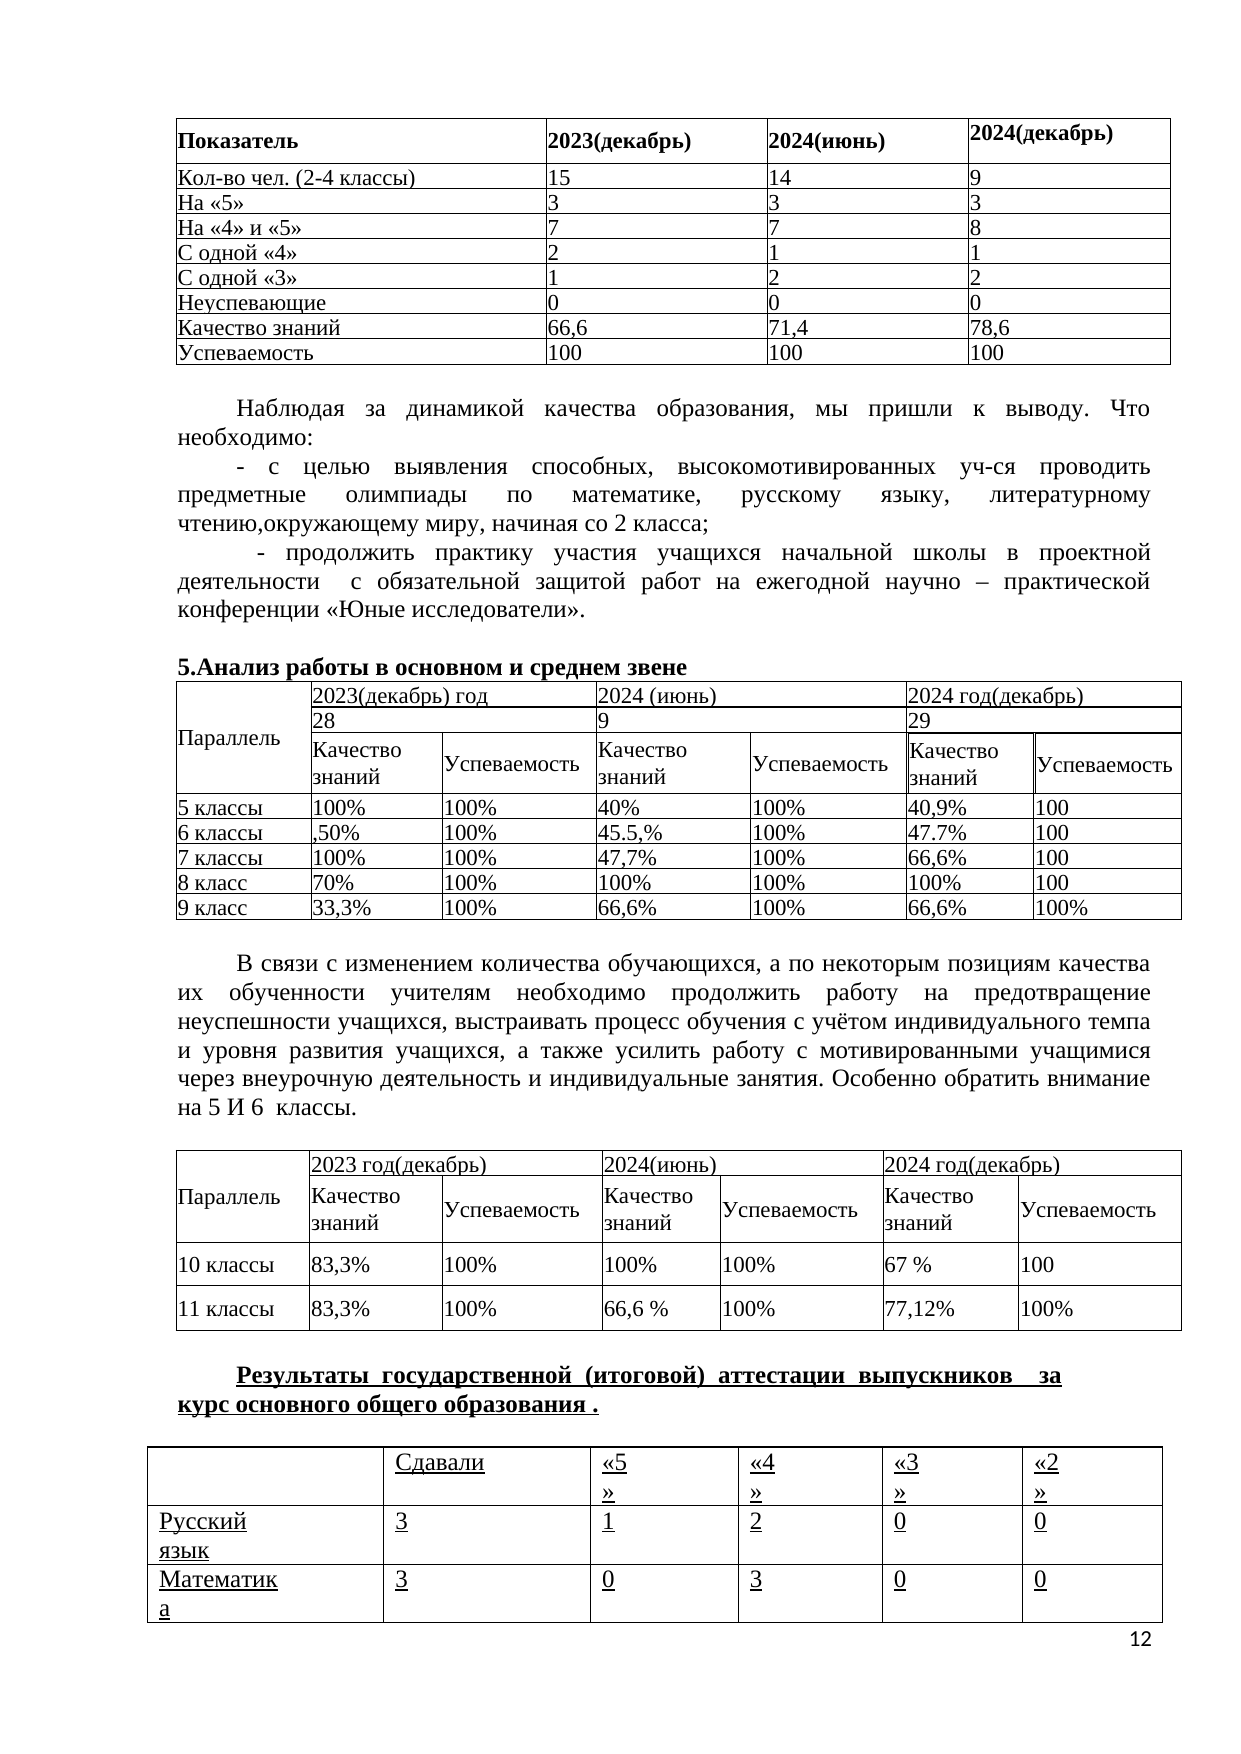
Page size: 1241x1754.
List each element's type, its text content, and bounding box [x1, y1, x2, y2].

text Наблюдая за динамикой качества образования, мы пришли к выводу. Что необходимо: [177, 393, 1152, 451]
table_cell Кол-во чел. (2-4 классы) [177, 164, 546, 187]
table_cell Успеваемость [721, 1176, 883, 1242]
table_cell 100% [443, 844, 596, 868]
table_cell 83,3% [310, 1243, 442, 1285]
table_cell 33,3% [312, 894, 442, 919]
table_cell На «4» и «5» [177, 214, 546, 237]
table_cell 11 классы [177, 1286, 309, 1330]
table_cell 100% [751, 819, 906, 843]
table_cell ,50% [312, 819, 442, 843]
table_header 2024(июнь) [768, 119, 968, 162]
table_cell 100% [751, 869, 906, 893]
table_cell Качество знаний [312, 733, 442, 793]
table_header «2» [1023, 1448, 1162, 1505]
table_header 2023(декабрь) [547, 119, 767, 162]
table_cell 9 [969, 164, 1170, 187]
table_header 2024 (июнь) [597, 682, 906, 706]
table_cell 100 [1034, 819, 1181, 843]
table_cell 0 [883, 1506, 1022, 1563]
table_cell Качество знаний [597, 733, 750, 793]
table_cell Неуспевающие [177, 289, 546, 312]
table_cell 100% [751, 844, 906, 868]
table_header Параллель [177, 682, 311, 793]
table_cell 100% [751, 894, 906, 919]
table_cell 28 [312, 708, 596, 732]
table_cell 77,12% [884, 1286, 1018, 1330]
table_header Показатель [177, 119, 546, 162]
table_cell 100 [1034, 794, 1181, 818]
table_cell Успеваемость [1019, 1176, 1181, 1242]
table_cell 6 классы [177, 819, 311, 843]
table_cell 7 [768, 214, 968, 237]
table_cell 100% [443, 1243, 602, 1285]
table_cell Русский язык [148, 1506, 383, 1563]
table_cell 0 [883, 1565, 1022, 1622]
table_cell 9 [597, 708, 906, 732]
table_cell 100% [443, 894, 596, 919]
table_header 2023(декабрь) год [312, 682, 596, 706]
table_header Сдавали [384, 1448, 590, 1505]
table_cell 0 [1023, 1506, 1162, 1563]
table_cell Успеваемость [751, 733, 906, 793]
text - продолжить практику участия учащихся начальной школы в проектной деятельности с обязательной защитой работ на ежегодной научно – практической конференции «Юные исследователи». [177, 537, 1152, 623]
table_cell 100% [603, 1243, 720, 1285]
table_cell 83,3% [310, 1286, 442, 1330]
table_cell Качество знаний [884, 1176, 1018, 1242]
table_cell 100% [443, 1286, 602, 1330]
table_header 2024 год(декабрь) [884, 1151, 1181, 1175]
table_cell 45.5,% [597, 819, 750, 843]
table_cell 66,6% [597, 894, 750, 919]
table_cell 29 [907, 708, 1181, 732]
table_cell 2 [547, 239, 767, 262]
table_header «3» [883, 1448, 1022, 1505]
table_cell 40% [597, 794, 750, 818]
table_cell 100% [443, 819, 596, 843]
table_cell 100% [312, 844, 442, 868]
table_cell 2 [739, 1506, 882, 1563]
table_cell 100 [969, 339, 1170, 363]
table_cell 66,6% [907, 844, 1033, 868]
table_cell Успеваемость [443, 733, 596, 793]
table_cell С одной «4» [177, 239, 546, 262]
table_cell 100 [1034, 869, 1181, 893]
table_header Параллель [177, 1151, 309, 1242]
table_cell Успеваемость [177, 339, 546, 363]
text Результаты государственной (итоговой) аттестации выпускников за курс основного общего образования . [177, 1360, 1062, 1418]
table_cell 100 [768, 339, 968, 363]
table_cell 67 % [884, 1243, 1018, 1285]
table_cell 0 [591, 1565, 738, 1622]
table_cell 1 [969, 239, 1170, 262]
table_cell 7 [547, 214, 767, 237]
text - с целью выявления способных, высокомотивированных уч-ся проводить предметные олимпиады по математике, русскому языку, литературному чтению,окружающему миру, начиная со 2 класса; [177, 451, 1152, 537]
text 5.Анализ работы в основном и среднем звене [177, 652, 1152, 681]
table_cell 3 [384, 1506, 590, 1563]
table_cell 3 [969, 189, 1170, 212]
table_cell 66,6% [907, 894, 1033, 919]
table_cell 10 классы [177, 1243, 309, 1285]
table_cell 71,4 [768, 314, 968, 337]
table_header 2024 год(декабрь) [907, 682, 1181, 706]
table_cell 66,6 [547, 314, 767, 337]
table_header 2024(июнь) [603, 1151, 883, 1175]
table_cell 0 [768, 289, 968, 312]
table_cell 5 классы [177, 794, 311, 818]
table_header «4» [739, 1448, 882, 1505]
table_header 2024(декабрь) [969, 119, 1170, 162]
table_cell 14 [768, 164, 968, 187]
table_cell 40,9% [907, 794, 1033, 818]
table_cell 100% [312, 794, 442, 818]
table_header 2023 год(декабрь) [310, 1151, 602, 1175]
table_cell 1 [768, 239, 968, 262]
table_cell Успеваемость [443, 1176, 602, 1242]
table_cell 1 [547, 264, 767, 287]
table_cell 15 [547, 164, 767, 187]
table_cell 100% [443, 794, 596, 818]
table_cell 100% [721, 1286, 883, 1330]
table_header [148, 1448, 383, 1505]
table_cell 0 [969, 289, 1170, 312]
table_cell 78,6 [969, 314, 1170, 337]
table_cell 100% [907, 869, 1033, 893]
table_cell 100% [1034, 894, 1181, 919]
table_cell 0 [547, 289, 767, 312]
table_cell С одной «3» [177, 264, 546, 287]
table_header «5» [591, 1448, 738, 1505]
table_cell 3 [547, 189, 767, 212]
table_cell 2 [768, 264, 968, 287]
table_cell 8 [969, 214, 1170, 237]
table_cell 100% [721, 1243, 883, 1285]
table_cell 100% [751, 794, 906, 818]
table_cell Качество знаний [310, 1176, 442, 1242]
table_cell 100% [1019, 1286, 1181, 1330]
table_cell 47.7% [907, 819, 1033, 843]
table_cell 100 [547, 339, 767, 363]
table_cell 70% [312, 869, 442, 893]
table_cell 100% [443, 869, 596, 893]
table_cell 47,7% [597, 844, 750, 868]
table_cell Качество знаний [177, 314, 546, 337]
table_cell Математика [148, 1565, 383, 1622]
table_cell 100 [1034, 844, 1181, 868]
table_cell 1 [591, 1506, 738, 1563]
table_cell 100% [597, 869, 750, 893]
table_cell На «5» [177, 189, 546, 212]
table_cell 100 [1019, 1243, 1181, 1285]
table_cell 66,6 % [603, 1286, 720, 1330]
table_cell 0 [1023, 1565, 1162, 1622]
table_cell 7 классы [177, 844, 311, 868]
text В связи с изменением количества обучающихся, а по некоторым позициям качества их обученности учителям необходимо продолжить работу на предотвращение неуспешности учащихся, выстраивать процесс обучения с учётом индивидуального темпа и уровня развития учащихся, а также усилить работу с мотивированными учащимися через внеурочную деятельность и индивидуальные занятия. Особенно обратить внимание на 5 И 6 классы. [177, 948, 1152, 1121]
table_cell 2 [969, 264, 1170, 287]
table_cell 9 класс [177, 894, 311, 919]
table_cell 8 класс [177, 869, 311, 893]
table_cell 3 [384, 1565, 590, 1622]
table_cell Качество знаний [603, 1176, 720, 1242]
table_cell 3 [739, 1565, 882, 1622]
table_cell 3 [768, 189, 968, 212]
